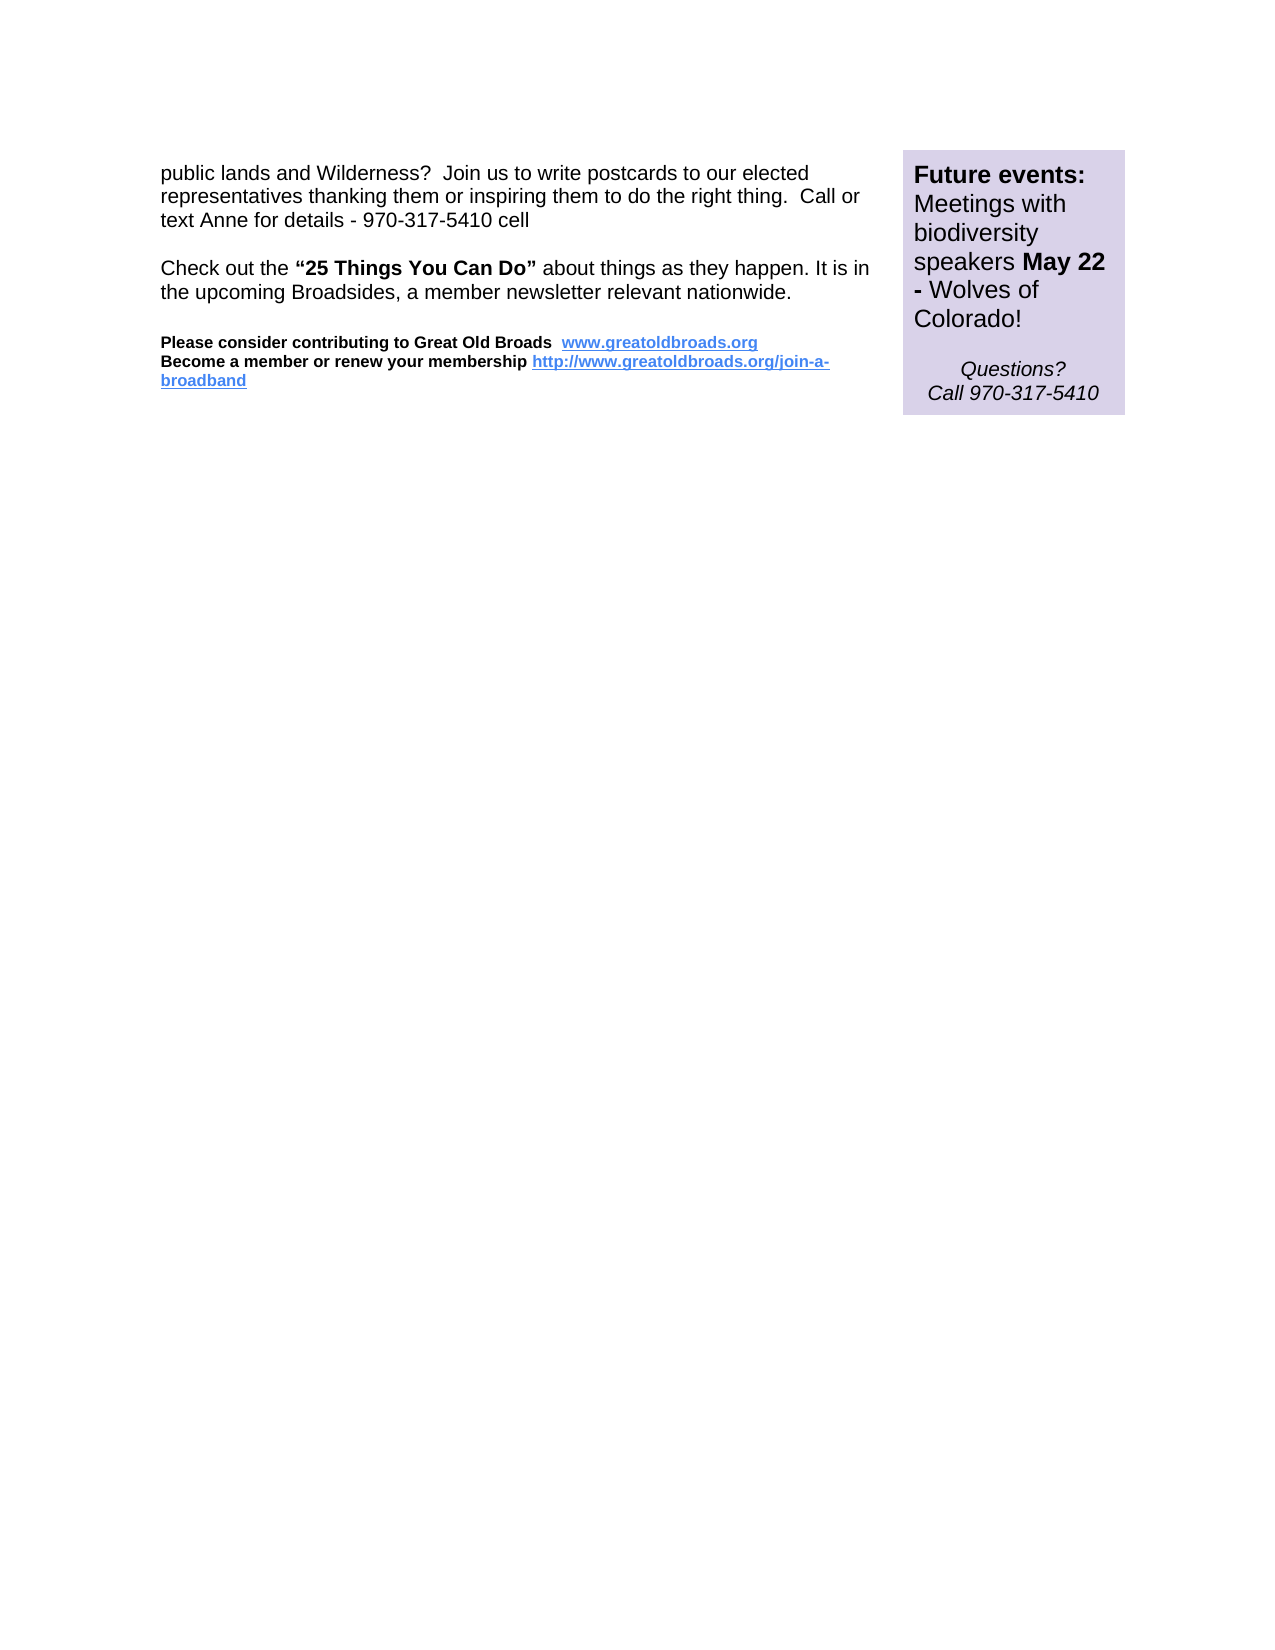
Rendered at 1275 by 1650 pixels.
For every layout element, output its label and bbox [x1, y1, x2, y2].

table_cell [150, 150, 903, 415]
table_cell [903, 150, 1125, 415]
